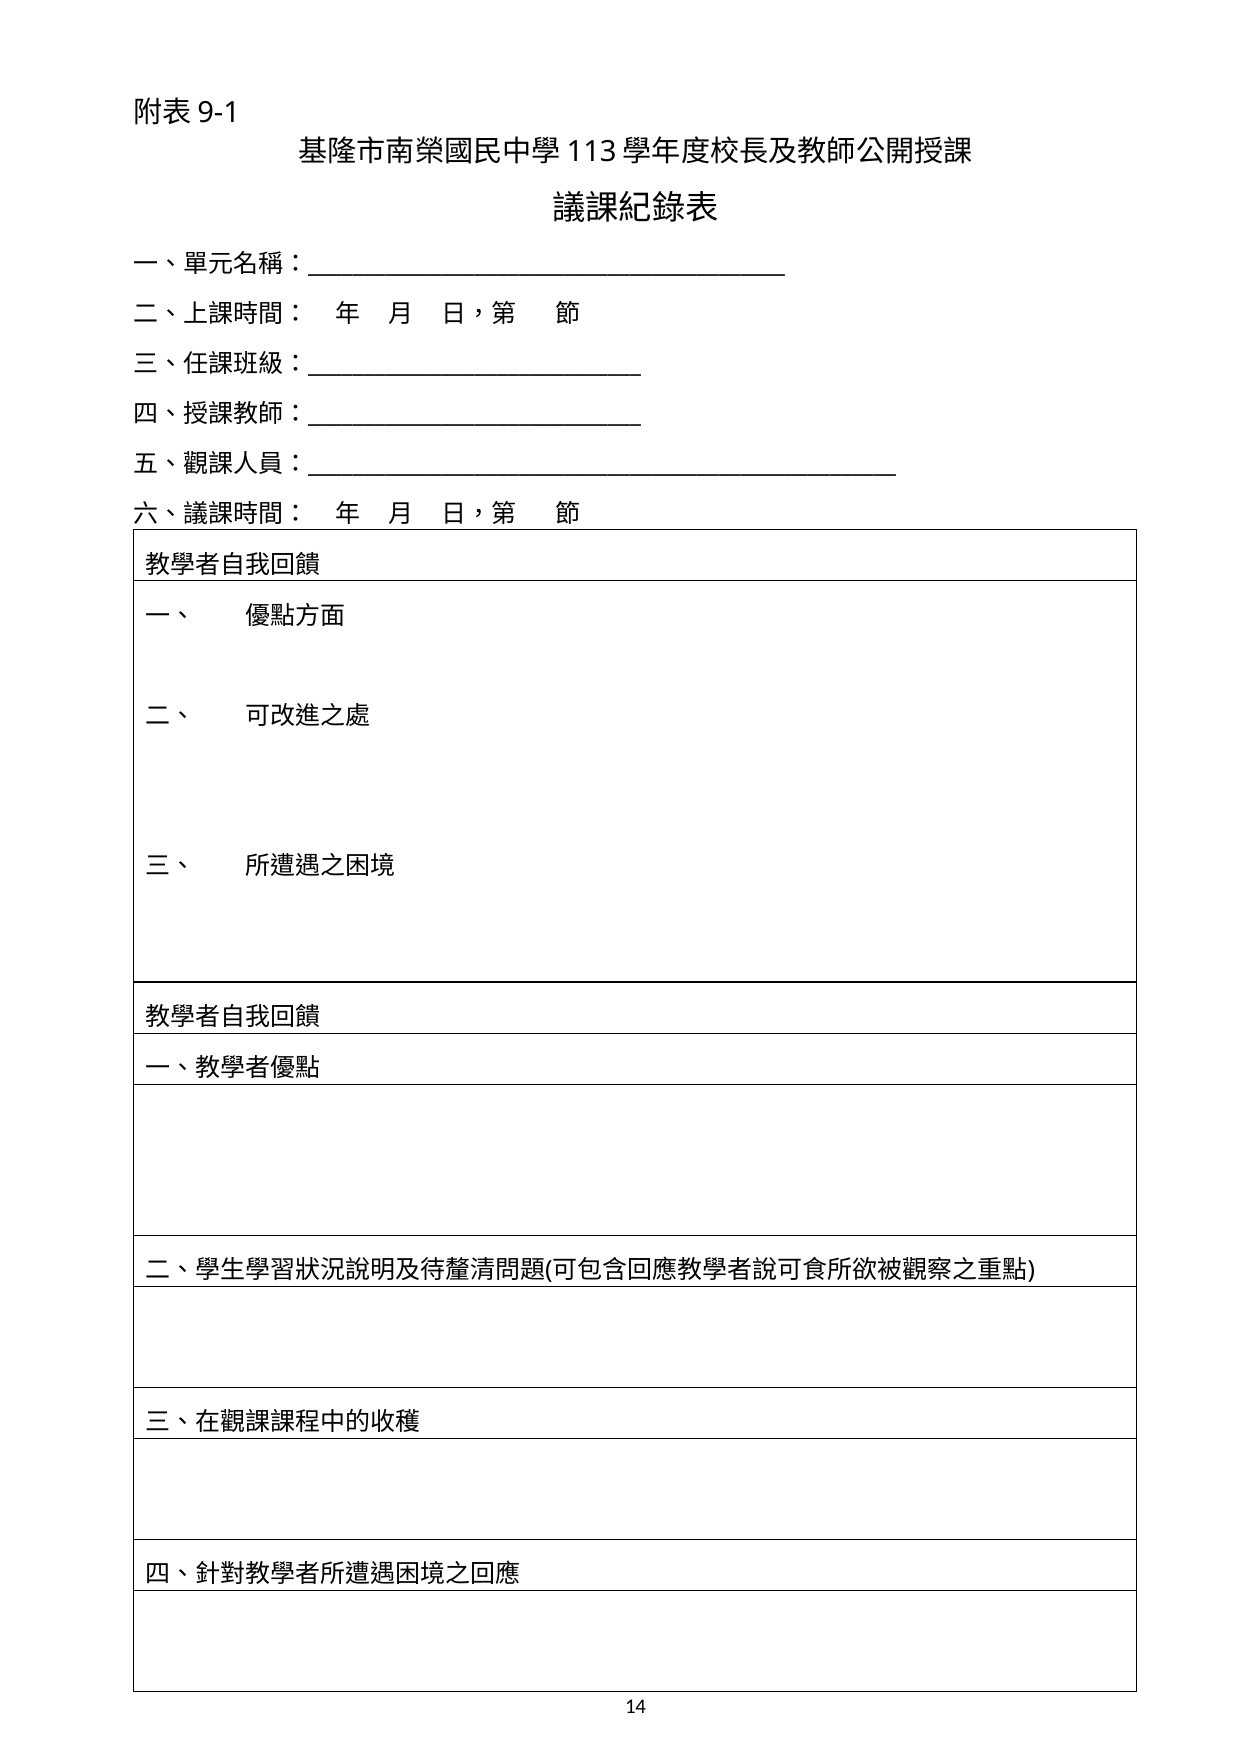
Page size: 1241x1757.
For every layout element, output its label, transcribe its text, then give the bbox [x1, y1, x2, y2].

text 三、任課班級：______________________________ [133, 329, 1138, 379]
table_cell 教學者自我回饋 [134, 983, 1136, 1032]
table_cell 二、學生學習狀況說明及待釐清問題(可包含回應教學者說可食所欲被觀察之重點) [134, 1236, 1136, 1286]
text 四、授課教師：______________________________ [133, 379, 1138, 429]
text 六、議課時間： 年 月 日，第 節 [133, 479, 1138, 529]
text 附表9-1 [133, 89, 1138, 131]
table_cell 優點方面 可改進之處 所遭遇之困境 [134, 581, 1136, 981]
text 議課紀錄表 [133, 181, 1138, 229]
table_header 教學者自我回饋 [134, 530, 1136, 580]
table_cell [134, 1287, 1136, 1387]
table_cell 四、針對教學者所遭遇困境之回應 [134, 1540, 1136, 1590]
text 一、單元名稱：___________________________________________ [133, 229, 1138, 279]
table_cell [134, 1439, 1136, 1539]
text 五、觀課人員：_____________________________________________________ [133, 429, 1138, 479]
text 基隆市南榮國民中學113學年度校長及教師公開授課 [133, 131, 1138, 168]
table_cell [134, 1591, 1136, 1691]
text 二、上課時間： 年 月 日，第 節 [133, 279, 1138, 329]
table_cell 一、教學者優點 [134, 1034, 1136, 1083]
table_cell [134, 1085, 1136, 1234]
table_cell 三、在觀課課程中的收穫 [134, 1388, 1136, 1438]
